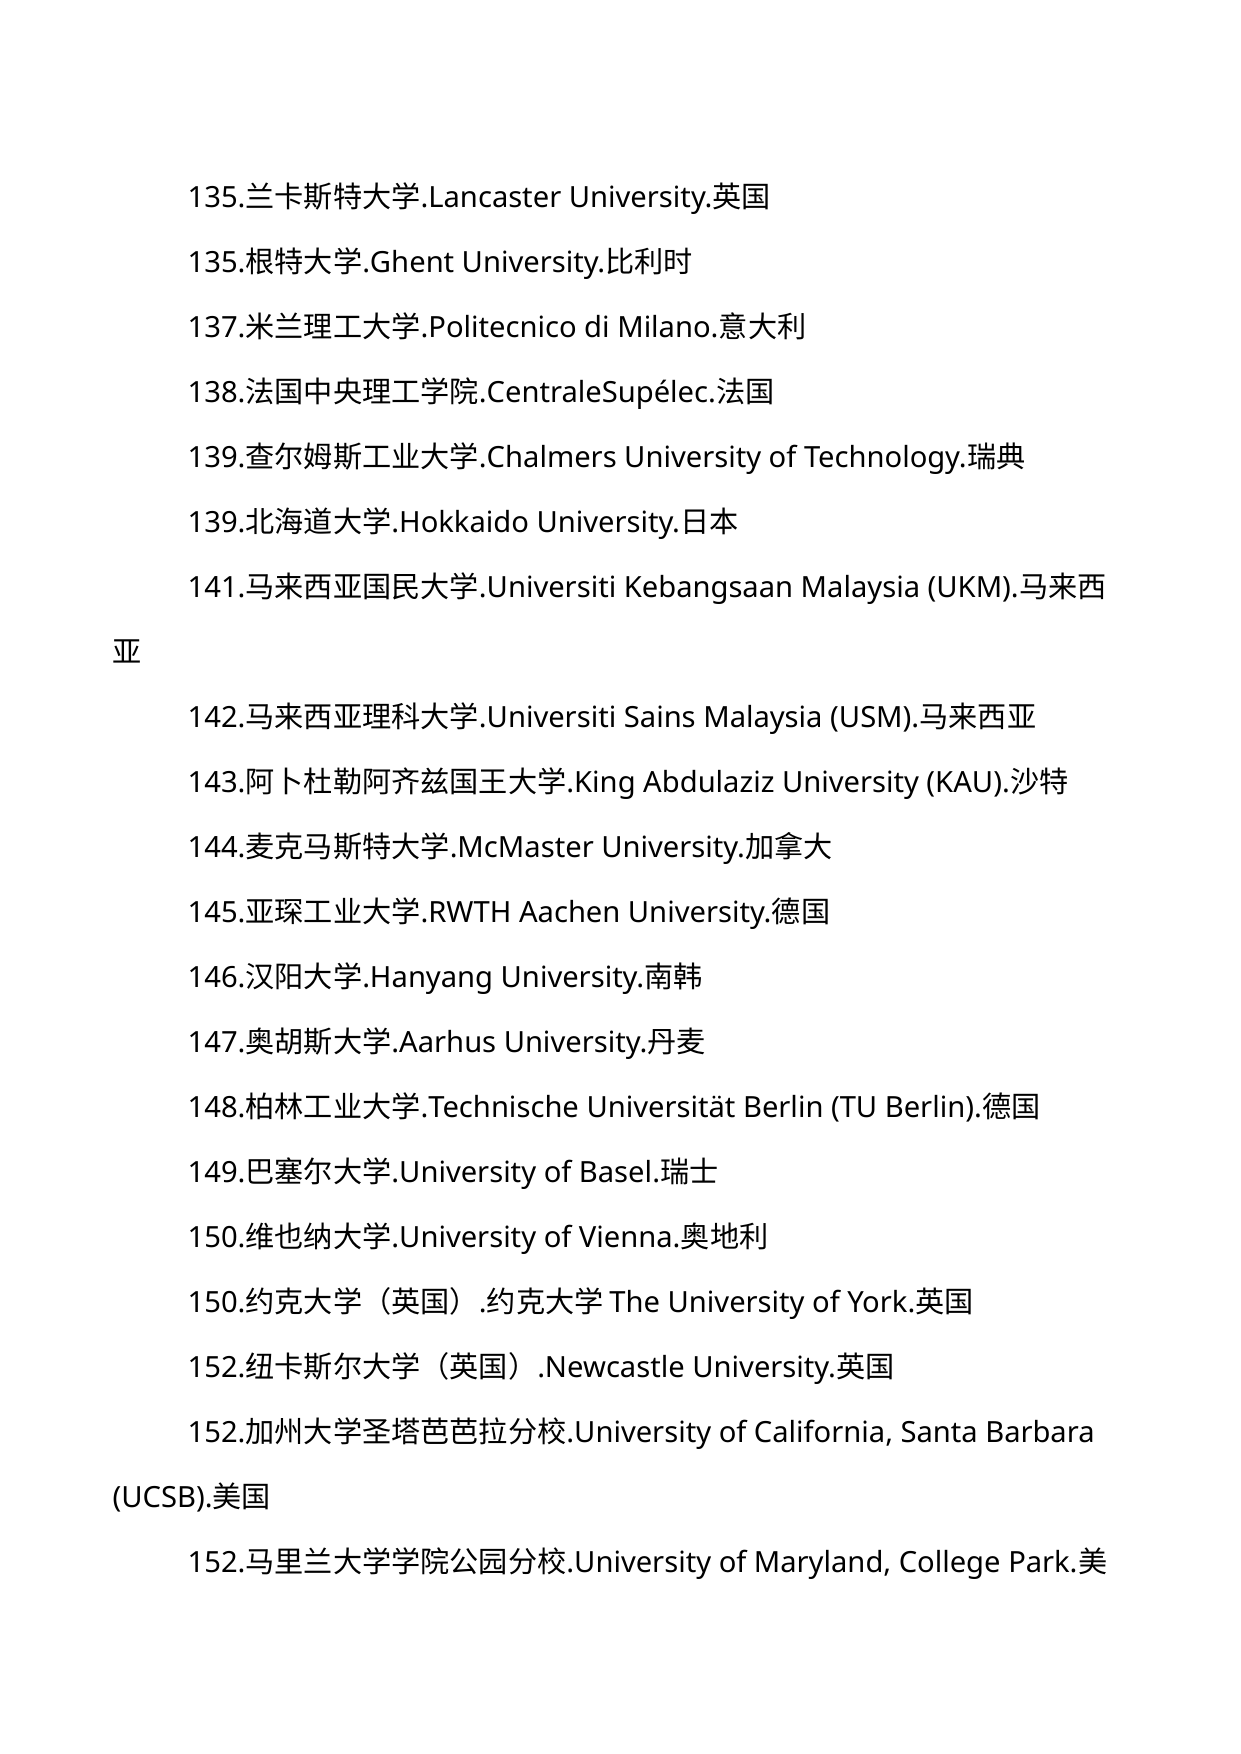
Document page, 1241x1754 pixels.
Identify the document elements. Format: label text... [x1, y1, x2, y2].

text 149.巴塞尔大学.University of Basel.瑞士 [112, 1137, 1128, 1202]
text 137.米兰理工大学.Politecnico di Milano.意大利 [112, 292, 1128, 357]
text 143.阿卜杜勒阿齐兹国王大学.King Abdulaziz University (KAU).沙特 [112, 747, 1128, 812]
text 139.北海道大学.Hokkaido University.日本 [112, 487, 1128, 552]
text 148.柏林工业大学.Technische Universität Berlin (TU Berlin).德国 [112, 1072, 1128, 1137]
text 152.加州大学圣塔芭芭拉分校.University of California, Santa Barbara (UCSB).美国 [112, 1397, 1128, 1527]
text 135.兰卡斯特大学.Lancaster University.英国 [112, 162, 1128, 227]
text 150.维也纳大学.University of Vienna.奥地利 [112, 1202, 1128, 1267]
text 152.纽卡斯尔大学（英国）.Newcastle University.英国 [112, 1332, 1128, 1397]
text 135.根特大学.Ghent University.比利时 [112, 227, 1128, 292]
text 150.约克大学（英国）.约克大学The University of York.英国 [112, 1267, 1128, 1332]
text 144.麦克马斯特大学.McMaster University.加拿大 [112, 812, 1128, 877]
text 147.奥胡斯大学.Aarhus University.丹麦 [112, 1007, 1128, 1072]
text 146.汉阳大学.Hanyang University.南韩 [112, 942, 1128, 1007]
text 138.法国中央理工学院.CentraleSupélec.法国 [112, 357, 1128, 422]
text 139.查尔姆斯工业大学.Chalmers University of Technology.瑞典 [112, 422, 1128, 487]
text 141.马来西亚国民大学.Universiti Kebangsaan Malaysia (UKM).马来西亚 [112, 552, 1128, 682]
text 142.马来西亚理科大学.Universiti Sains Malaysia (USM).马来西亚 [112, 682, 1128, 747]
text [112, 1527, 1128, 1592]
text 145.亚琛工业大学.RWTH Aachen University.德国 [112, 877, 1128, 942]
